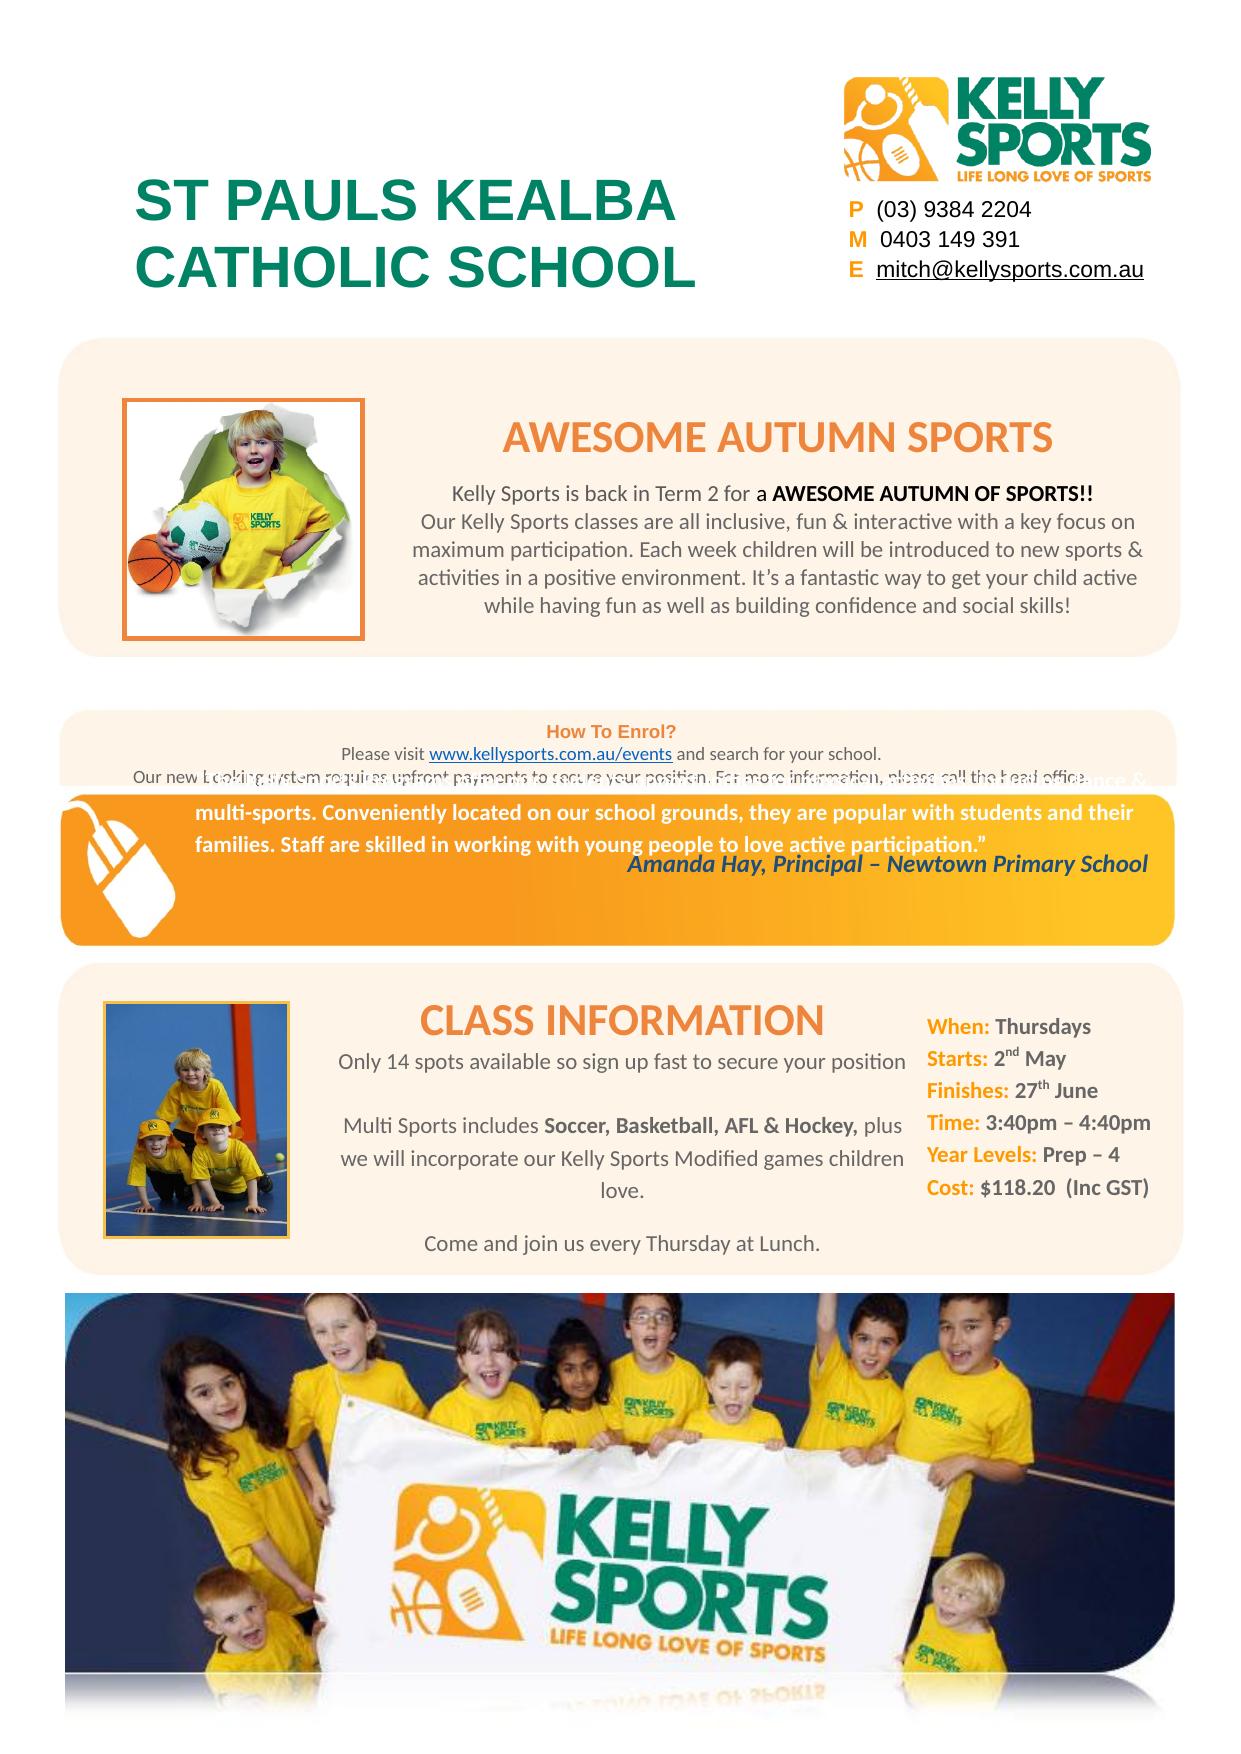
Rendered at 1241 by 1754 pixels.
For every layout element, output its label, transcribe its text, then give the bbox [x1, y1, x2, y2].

picture [9, 694, 1240, 1281]
picture [65, 1293, 1175, 1730]
picture [801, 49, 1182, 211]
picture [45, 320, 1187, 663]
text ST PAULS KEALBA CATHOLIC SCHOOL [134, 165, 1181, 299]
